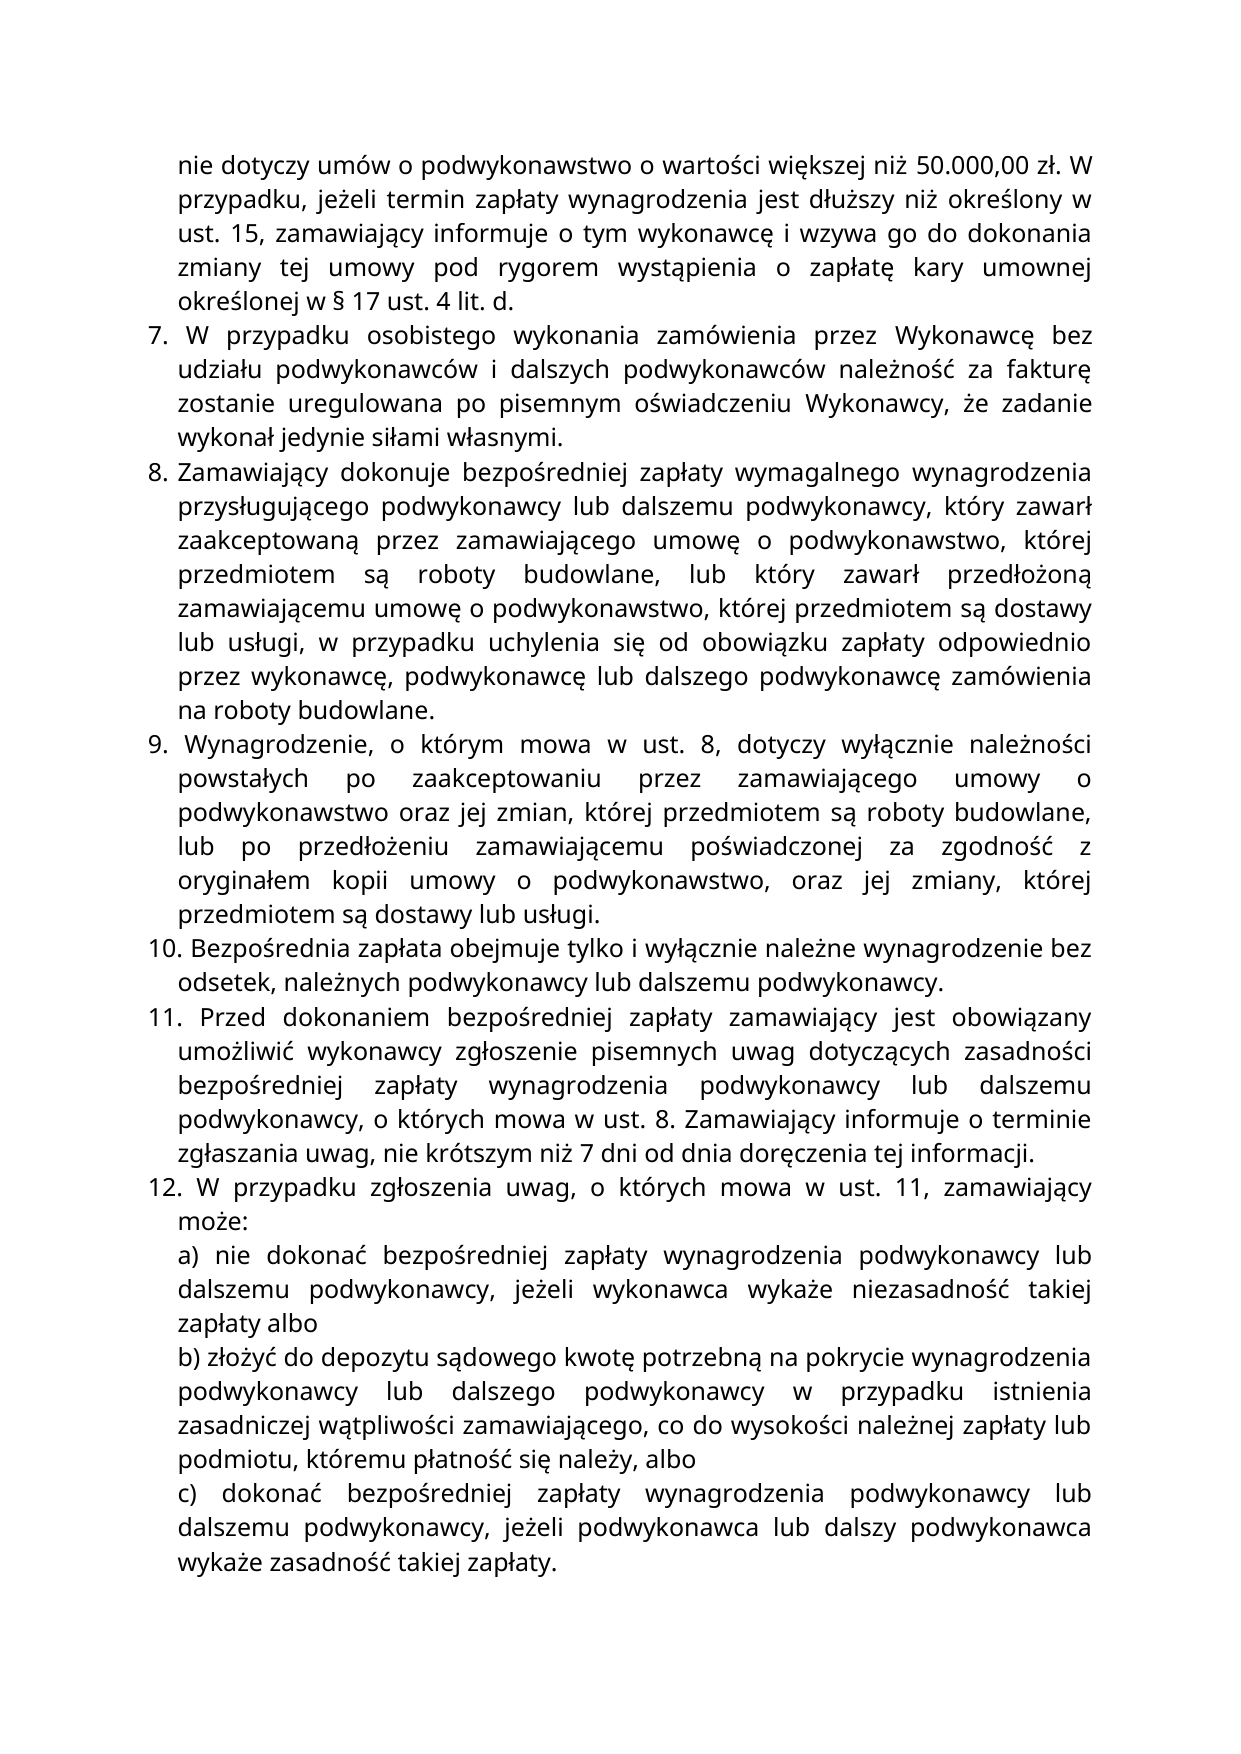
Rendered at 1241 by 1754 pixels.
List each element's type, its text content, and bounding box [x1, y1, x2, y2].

text 12. W przypadku zgłoszenia uwag, o których mowa w ust. 11, zamawiający może: [148, 1169, 1093, 1238]
text 7. W przypadku osobistego wykonania zamówienia przez Wykonawcę bez udziału podwykonawców i dalszych podwykonawców należność za fakturę zostanie uregulowana po pisemnym oświadczeniu Wykonawcy, że zadanie wykonał jedynie siłami własnymi. [148, 318, 1093, 454]
text c) dokonać bezpośredniej zapłaty wynagrodzenia podwykonawcy lub dalszemu podwykonawcy, jeżeli podwykonawca lub dalszy podwykonawca wykaże zasadność takiej zapłaty. [177, 1476, 1093, 1578]
text b) złożyć do depozytu sądowego kwotę potrzebną na pokrycie wynagrodzenia podwykonawcy lub dalszego podwykonawcy w przypadku istnienia zasadniczej wątpliwości zamawiającego, co do wysokości należnej zapłaty lub podmiotu, któremu płatność się należy, albo [177, 1340, 1093, 1476]
text a) nie dokonać bezpośredniej zapłaty wynagrodzenia podwykonawcy lub dalszemu podwykonawcy, jeżeli wykonawca wykaże niezasadność takiej zapłaty albo [177, 1238, 1093, 1340]
text 10. Bezpośrednia zapłata obejmuje tylko i wyłącznie należne wynagrodzenie bez odsetek, należnych podwykonawcy lub dalszemu podwykonawcy. [148, 931, 1093, 999]
text 9. Wynagrodzenie, o którym mowa w ust. 8, dotyczy wyłącznie należności powstałych po zaakceptowaniu przez zamawiającego umowy o podwykonawstwo oraz jej zmian, której przedmiotem są roboty budowlane, lub po przedłożeniu zamawiającemu poświadczonej za zgodność z oryginałem kopii umowy o podwykonawstwo, oraz jej zmiany, której przedmiotem są dostawy lub usługi. [148, 727, 1093, 931]
text 11. Przed dokonaniem bezpośredniej zapłaty zamawiający jest obowiązany umożliwić wykonawcy zgłoszenie pisemnych uwag dotyczących zasadności bezpośredniej zapłaty wynagrodzenia podwykonawcy lub dalszemu podwykonawcy, o których mowa w ust. 8. Zamawiający informuje o terminie zgłaszania uwag, nie krótszym niż 7 dni od dnia doręczenia tej informacji. [148, 999, 1093, 1169]
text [148, 148, 1093, 318]
text 8. Zamawiający dokonuje bezpośredniej zapłaty wymagalnego wynagrodzenia przysługującego podwykonawcy lub dalszemu podwykonawcy, który zawarł zaakceptowaną przez zamawiającego umowę o podwykonawstwo, której przedmiotem są roboty budowlane, lub który zawarł przedłożoną zamawiającemu umowę o podwykonawstwo, której przedmiotem są dostawy lub usługi, w przypadku uchylenia się od obowiązku zapłaty odpowiednio przez wykonawcę, podwykonawcę lub dalszego podwykonawcę zamówienia na roboty budowlane. [148, 454, 1093, 727]
